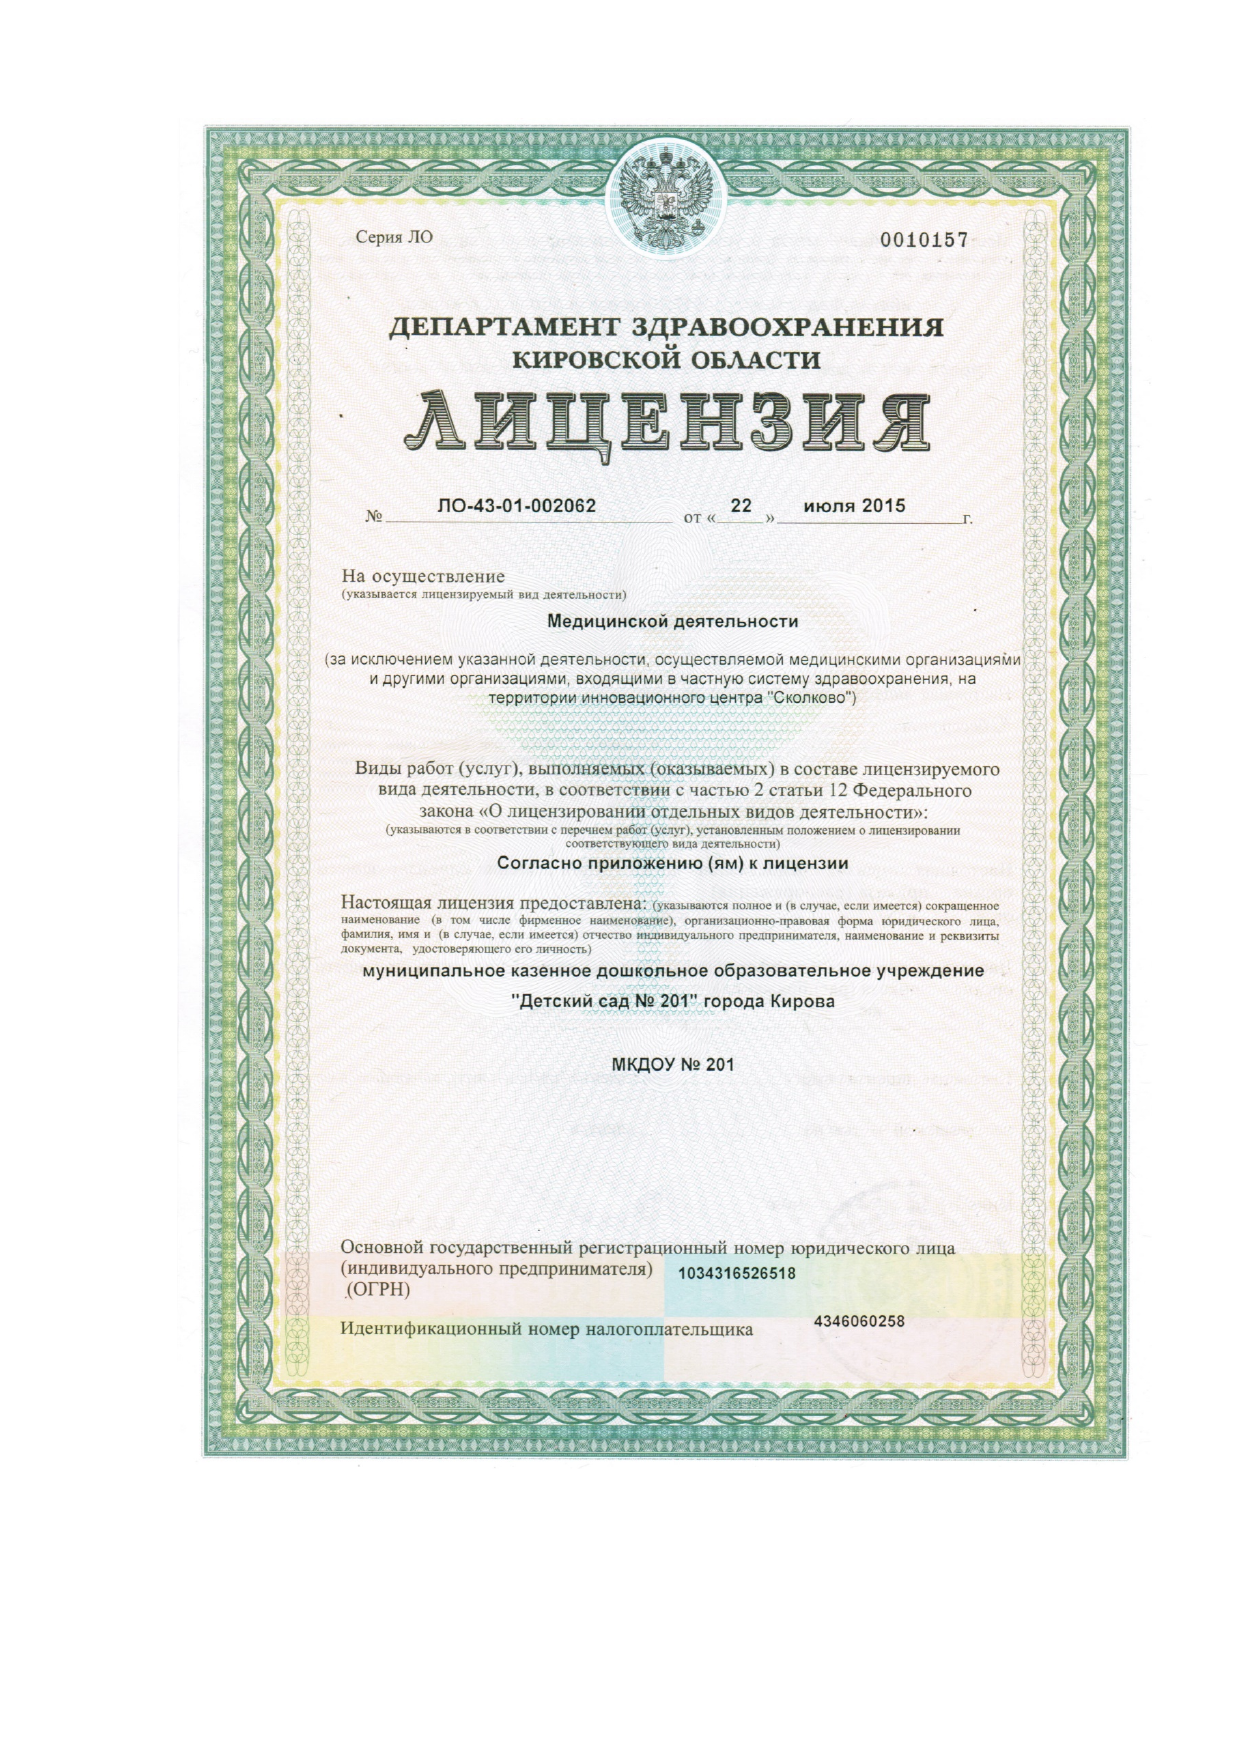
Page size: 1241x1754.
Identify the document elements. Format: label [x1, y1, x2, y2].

picture [177, 118, 1152, 1469]
